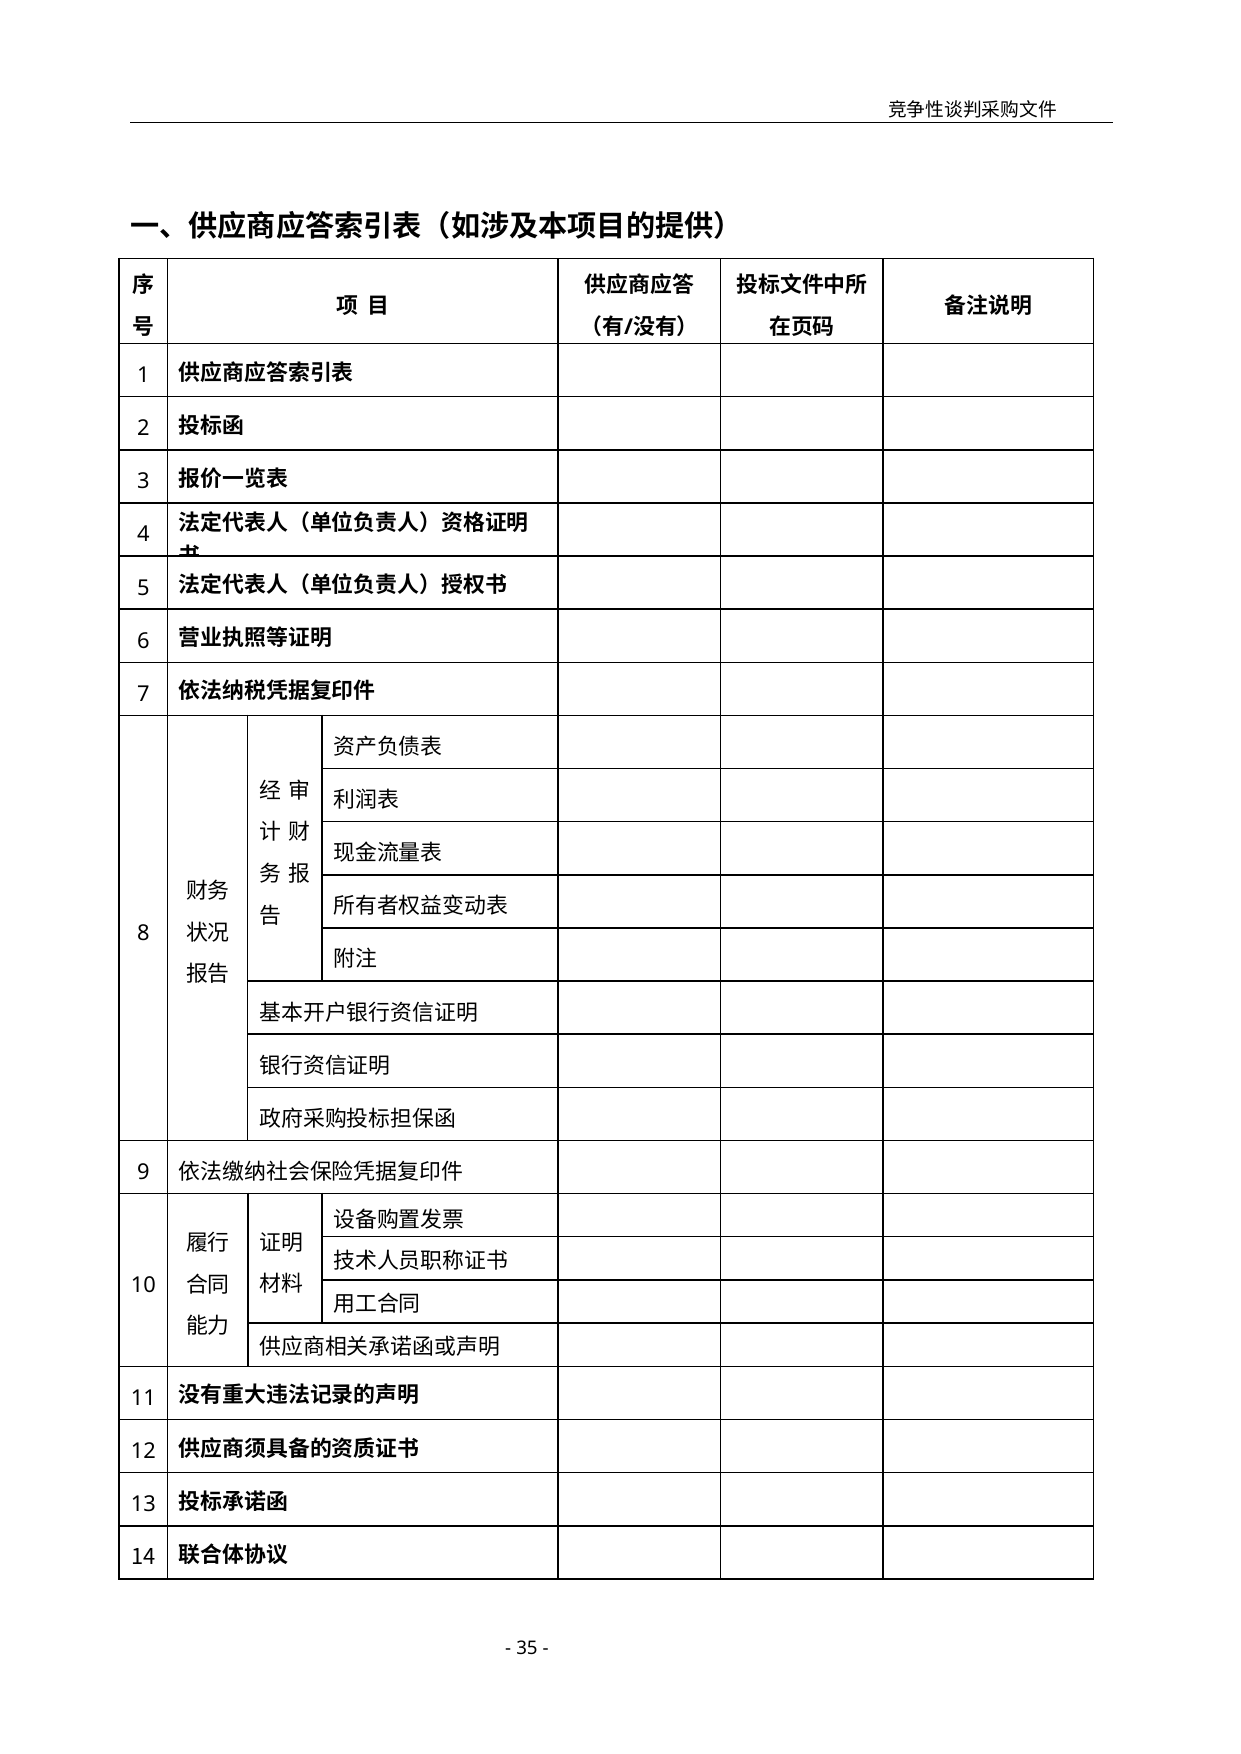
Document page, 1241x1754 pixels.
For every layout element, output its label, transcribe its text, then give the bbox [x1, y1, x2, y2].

table_cell [884, 1237, 1093, 1279]
table_cell [559, 557, 720, 608]
table_cell 法定代表人（单位负责人）授权书 [168, 557, 557, 608]
table_cell [884, 1088, 1093, 1139]
table_cell 资产负债表 [323, 716, 557, 768]
table_cell [559, 769, 720, 821]
table_cell [559, 1281, 720, 1322]
table_cell [559, 610, 720, 661]
table_cell [721, 344, 882, 396]
table_cell [721, 610, 882, 661]
table_cell [884, 769, 1093, 821]
table_cell [559, 1194, 720, 1236]
table_cell 设备购置发票 [323, 1194, 557, 1236]
table_header 序号 [120, 259, 167, 343]
table_cell [559, 451, 720, 502]
table_cell 供应商相关承诺函或声明 [249, 1324, 557, 1366]
table_cell [721, 1324, 882, 1366]
table_cell 投标函 [168, 397, 557, 449]
table_cell [884, 504, 1093, 555]
table_cell [884, 1367, 1093, 1419]
table_cell [559, 663, 720, 714]
table_cell 证明材料 [249, 1194, 321, 1322]
table_cell 3 [120, 451, 167, 502]
table_cell 技术人员职称证书 [323, 1237, 557, 1279]
table_cell 6 [120, 610, 167, 661]
table_cell 14 [120, 1527, 167, 1578]
table_cell [884, 822, 1093, 874]
table_cell 8 [120, 716, 167, 1139]
table_cell [721, 929, 882, 980]
table_cell [721, 1527, 882, 1578]
table_cell [884, 1035, 1093, 1086]
table_cell 基本开户银行资信证明 [248, 982, 557, 1033]
table_cell [884, 610, 1093, 661]
table_cell [721, 822, 882, 874]
table_cell [884, 1194, 1093, 1236]
table_cell 法定代表人（单位负责人）资格证明书 [168, 504, 557, 555]
table_cell 营业执照等证明 [168, 610, 557, 661]
table_cell [721, 876, 882, 927]
table_cell [721, 663, 882, 714]
table_cell [559, 1141, 720, 1193]
table_cell [559, 716, 720, 768]
table_cell [721, 1420, 882, 1472]
table_cell 供应商须具备的资质证书 [168, 1420, 557, 1472]
table_header 项 目 [168, 259, 557, 343]
table_cell 5 [120, 557, 167, 608]
table_cell [559, 1035, 720, 1086]
table_cell [884, 876, 1093, 927]
table_cell [884, 929, 1093, 980]
table_cell [884, 716, 1093, 768]
table_header 备注说明 [884, 259, 1093, 343]
table_cell [884, 1473, 1093, 1525]
table_cell [884, 663, 1093, 714]
table_cell [721, 1473, 882, 1525]
table_cell [884, 344, 1093, 396]
table_cell [721, 982, 882, 1033]
table_cell [721, 1088, 882, 1139]
table_cell [884, 1527, 1093, 1578]
table_cell [559, 344, 720, 396]
table_cell [559, 1473, 720, 1525]
table_cell [721, 397, 882, 449]
table_cell [559, 1367, 720, 1419]
table_cell 依法纳税凭据复印件 [168, 663, 557, 714]
table_cell [721, 1281, 882, 1322]
table_cell 2 [120, 397, 167, 449]
table_cell 现金流量表 [323, 822, 557, 874]
table_cell [884, 1281, 1093, 1322]
table_cell 银行资信证明 [248, 1035, 557, 1086]
table_cell [721, 716, 882, 768]
table_cell [884, 982, 1093, 1033]
table_cell 政府采购投标担保函 [248, 1088, 557, 1139]
table_cell [559, 504, 720, 555]
table_cell [884, 397, 1093, 449]
table_cell 1 [120, 344, 167, 396]
table_cell 投标承诺函 [168, 1473, 557, 1525]
table_cell [884, 1420, 1093, 1472]
table_cell [721, 1367, 882, 1419]
table_cell [721, 1194, 882, 1236]
table_cell 12 [120, 1420, 167, 1472]
table_cell [559, 876, 720, 927]
table_cell 13 [120, 1473, 167, 1525]
table_cell 所有者权益变动表 [323, 876, 557, 927]
table_cell 9 [120, 1141, 167, 1193]
table_cell [884, 557, 1093, 608]
table_cell [559, 1527, 720, 1578]
table_header 供应商应答 （有/没有） [559, 259, 720, 343]
table_cell 履行合同能力 [168, 1194, 247, 1366]
table_cell 财务状况报告 [168, 716, 247, 1139]
table_cell [559, 1420, 720, 1472]
table_cell [559, 1237, 720, 1279]
table_cell 4 [120, 504, 167, 555]
table_cell 没有重大违法记录的声明 [168, 1367, 557, 1419]
table_cell [721, 1237, 882, 1279]
table_cell [559, 929, 720, 980]
table_cell [559, 1088, 720, 1139]
table_cell [559, 822, 720, 874]
table_cell 报价一览表 [168, 451, 557, 502]
table_cell 附注 [323, 929, 557, 980]
table_cell 经审计财务报告 [248, 716, 321, 980]
table_cell 供应商应答索引表 [168, 344, 557, 396]
table_cell 7 [120, 663, 167, 714]
table_header 投标文件中所在页码 [721, 259, 882, 343]
table_cell 10 [120, 1194, 167, 1366]
table_cell [559, 1324, 720, 1366]
table_cell 利润表 [323, 769, 557, 821]
table_cell 11 [120, 1367, 167, 1419]
table_cell [721, 769, 882, 821]
table_cell [721, 451, 882, 502]
table_cell 用工合同 [323, 1281, 557, 1322]
table_cell [559, 397, 720, 449]
table_cell [884, 1324, 1093, 1366]
table_cell [721, 504, 882, 555]
table_cell [721, 557, 882, 608]
table_cell [721, 1035, 882, 1086]
table_cell 联合体协议 [168, 1527, 557, 1578]
text 一、供应商应答索引表（如涉及本项目的提供） [130, 203, 1122, 245]
table_cell 依法缴纳社会保险凭据复印件 [168, 1141, 557, 1193]
table_cell [721, 1141, 882, 1193]
table_cell [884, 1141, 1093, 1193]
table_cell [884, 451, 1093, 502]
table_cell [559, 982, 720, 1033]
